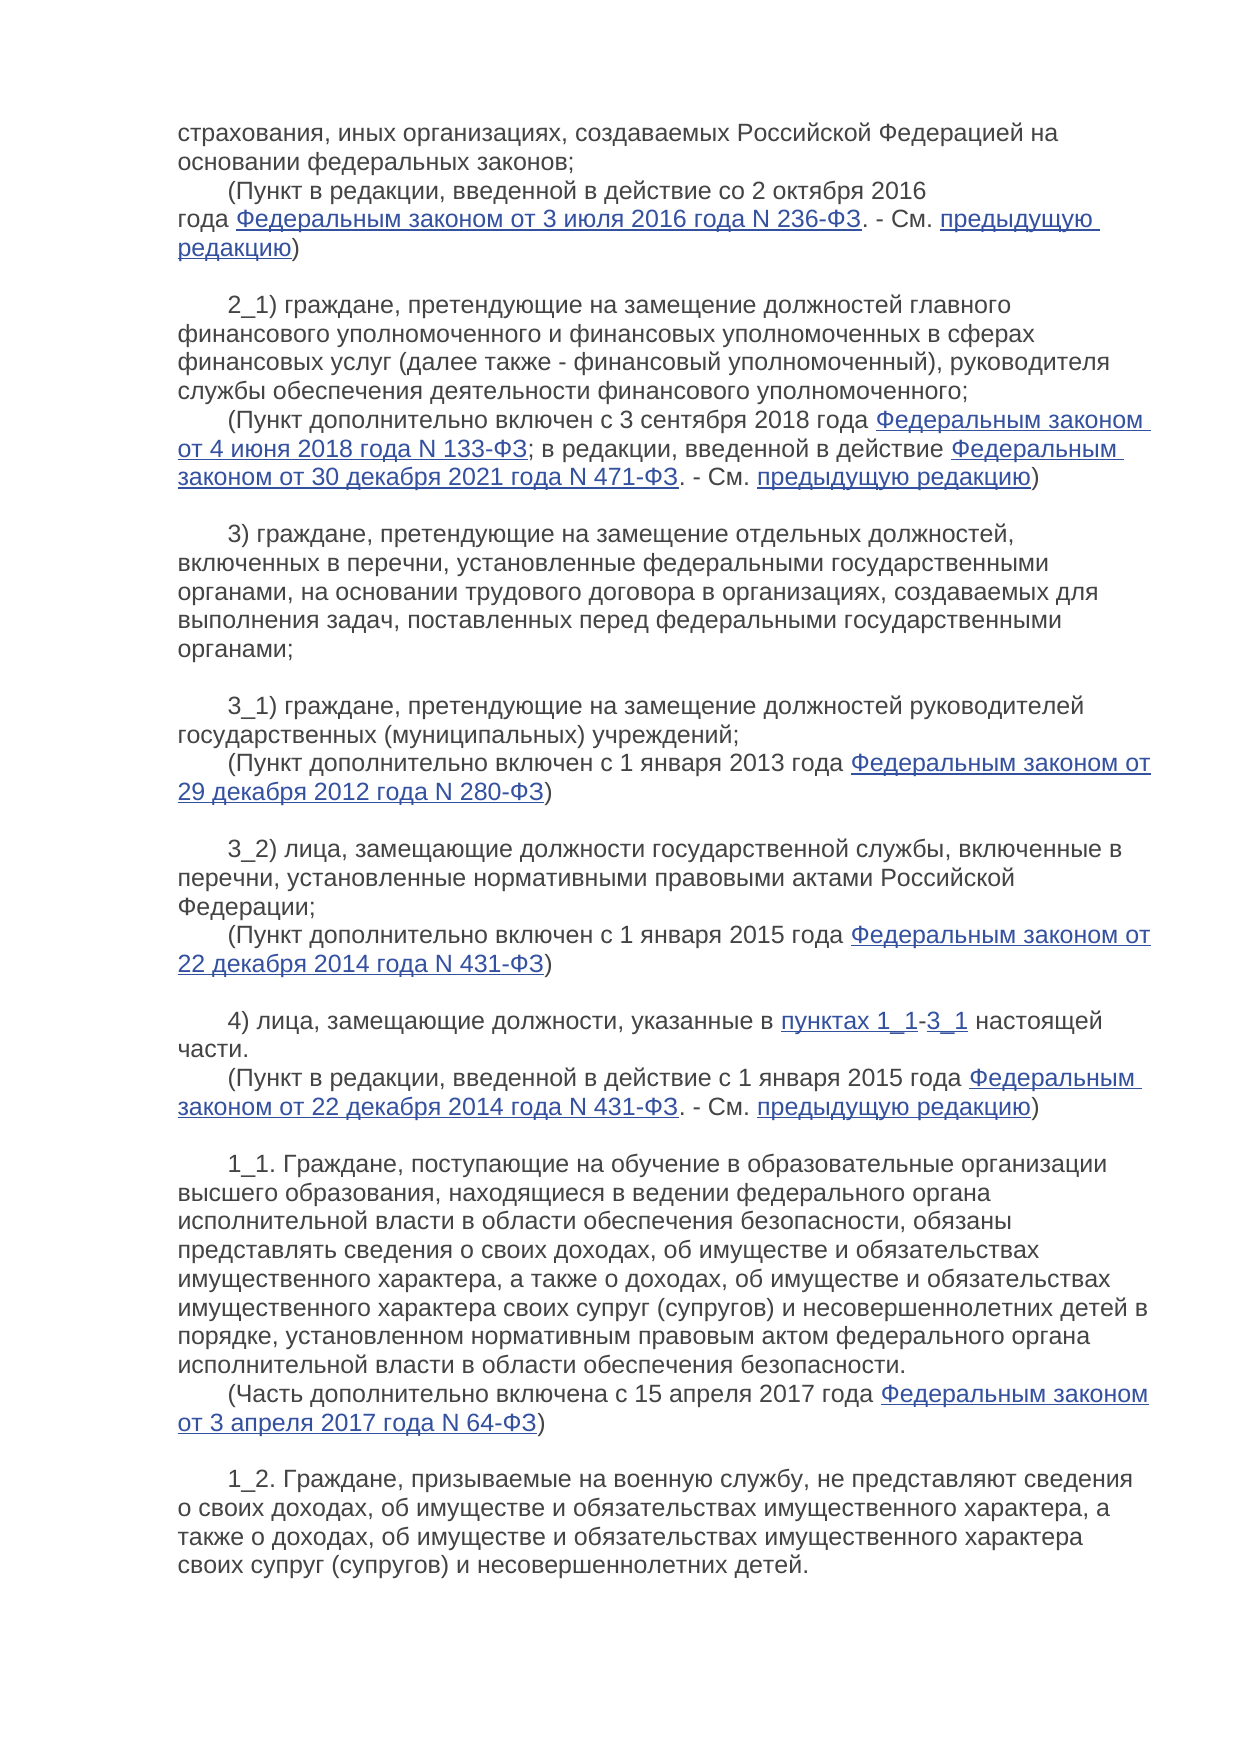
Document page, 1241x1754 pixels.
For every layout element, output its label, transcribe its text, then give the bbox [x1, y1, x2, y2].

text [177, 118, 1152, 176]
text (Пункт дополнительно включен с 1 января 2013 года Федеральным законом от 29 декабря 2012 года N 280-ФЗ) [177, 748, 1152, 834]
text 3_1) граждане, претендующие на замещение должностей руководителей государственных (муниципальных) учреждений; [177, 691, 1152, 748]
text (Пункт в редакции, введенной в действие с 1 января 2015 года Федеральным законом от 22 декабря 2014 года N 431-ФЗ. - См. предыдущую редакцию) [177, 1063, 1152, 1149]
text (Пункт дополнительно включен с 1 января 2015 года Федеральным законом от 22 декабря 2014 года N 431-ФЗ) [177, 920, 1152, 1006]
text 1_1. Граждане, поступающие на обучение в образовательные организации высшего образования, находящиеся в ведении федерального органа исполнительной власти в области обеспечения безопасности, обязаны представлять сведения о своих доходах, об имуществе и обязательствах имущественного характера, а также о доходах, об имуществе и обязательствах имущественного характера своих супруг (супругов) и несовершеннолетних детей в порядке, установленном нормативным правовым актом федерального органа исполнительной власти в области обеспечения безопасности. [177, 1149, 1152, 1379]
text (Пункт в редакции, введенной в действие со 2 октября 2016 года Федеральным законом от 3 июля 2016 года N 236-ФЗ. - См. предыдущую редакцию) [177, 176, 1152, 290]
text 3_2) лица, замещающие должности государственной службы, включенные в перечни, установленные нормативными правовыми актами Российской Федерации; [177, 834, 1152, 920]
text 3) граждане, претендующие на замещение отдельных должностей, включенных в перечни, установленные федеральными государственными органами, на основании трудового договора в организациях, создаваемых для выполнения задач, поставленных перед федеральными государственными органами; [177, 519, 1152, 691]
text (Пункт дополнительно включен с 3 сентября 2018 года Федеральным законом от 4 июня 2018 года N 133-ФЗ; в редакции, введенной в действие Федеральным законом от 30 декабря 2021 года N 471-ФЗ. - См. предыдущую редакцию) [177, 405, 1152, 519]
text 2_1) граждане, претендующие на замещение должностей главного финансового уполномоченного и финансовых уполномоченных в сферах финансовых услуг (далее также - финансовый уполномоченный), руководителя службы обеспечения деятельности финансового уполномоченного; [177, 290, 1152, 405]
text 1_2. Граждане, призываемые на военную службу, не представляют сведения о своих доходах, об имуществе и обязательствах имущественного характера, а также о доходах, об имуществе и обязательствах имущественного характера своих супруг (супругов) и несовершеннолетних детей. [177, 1464, 1152, 1579]
text (Часть дополнительно включена с 15 апреля 2017 года Федеральным законом от 3 апреля 2017 года N 64-ФЗ) [177, 1379, 1152, 1464]
text 4) лица, замещающие должности, указанные в пунктах 1_1-3_1 настоящей части. [177, 1006, 1152, 1063]
